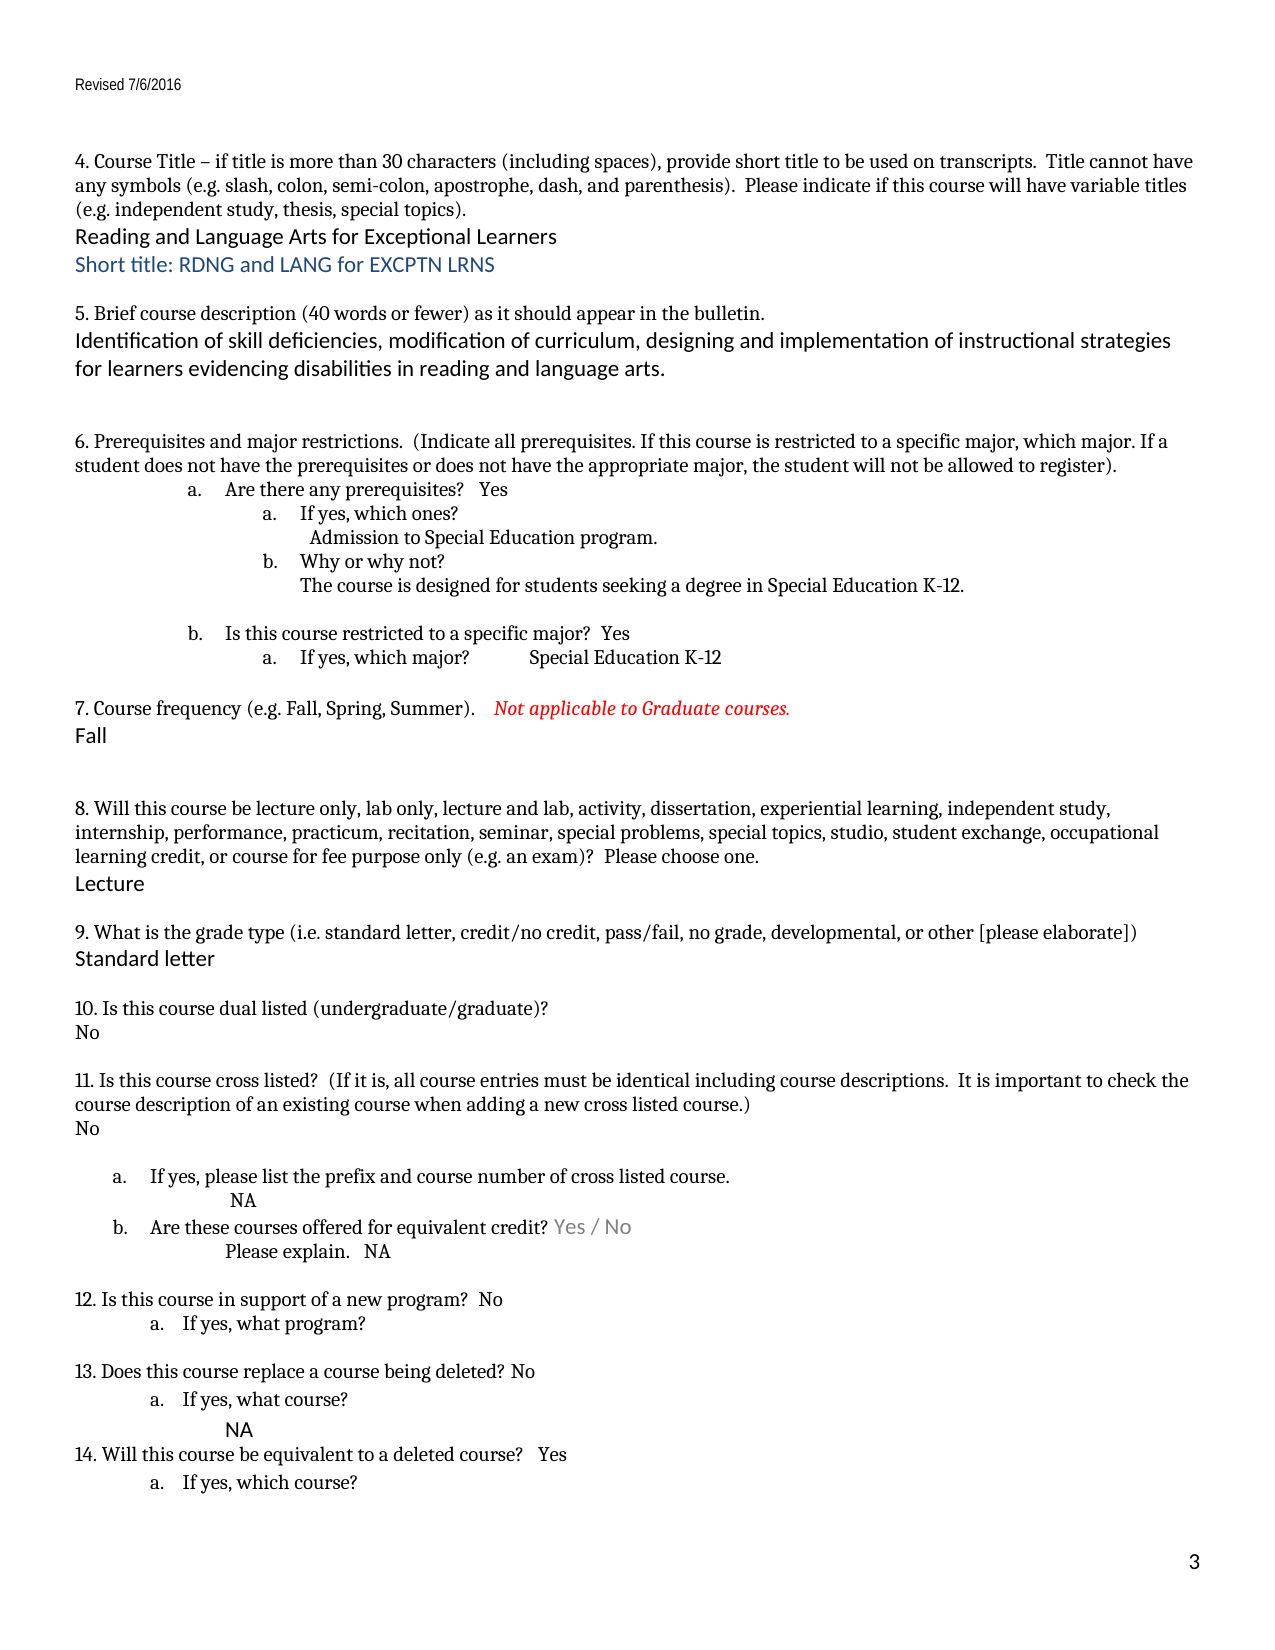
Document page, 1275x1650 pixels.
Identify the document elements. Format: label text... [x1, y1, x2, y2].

text 8. Will this course be lecture only, lab only, lecture and lab, activity, dissertation, experiential learning, independent study, internship, performance, practicum, recitation, seminar, special problems, special topics, studio, student exchange, occupational learning credit, or course for fee purpose only (e.g. an exam)? Please choose one. [75, 797, 1200, 869]
list If yes, which ones? [262, 502, 1200, 526]
text Please explain. [75, 1240, 1200, 1264]
text 11. Is this course cross listed? (If it is, all course entries must be identical including course descriptions. It is important to check the course description of an existing course when adding a new cross listed course.) [75, 1068, 1200, 1116]
text 4. Course Title – if title is more than 30 characters (including spaces), provide short title to be used on transcripts. Title cannot have any symbols (e.g. slash, colon, semi-colon, apostrophe, dash, and parenthesis). Please indicate if this course will have variable titles (e.g. independent study, thesis, special topics). [75, 150, 1200, 222]
text a. If yes, what program? [150, 1312, 1200, 1336]
text 12. Is this course in support of a new program? No [75, 1288, 1200, 1312]
text a. If yes, which course? [150, 1471, 1200, 1494]
text 7. Course frequency (e.g. Fall, Spring, Summer). Not applicable to Graduate courses. [75, 697, 1200, 721]
text 13. Does this course replace a course being deleted? [75, 1360, 1200, 1384]
text a. If yes, what course? [150, 1387, 1200, 1411]
text 10. Is this course dual listed (undergraduate/graduate)? [75, 997, 1200, 1021]
list If yes, which major? [262, 645, 1200, 669]
text 14. Will this course be equivalent to a deleted course? [75, 1443, 1200, 1467]
list Why or why not? [262, 549, 1200, 573]
list Are there any prerequisites? [187, 478, 1200, 502]
list Are these courses offered for equivalent credit? [112, 1212, 1200, 1240]
list If yes, please list the prefix and course number of cross listed course. [112, 1164, 1200, 1188]
list Is this course restricted to a specific major? [187, 621, 1200, 645]
text 9. What is the grade type (i.e. standard letter, credit/no credit, pass/fail, no grade, developmental, or other [please elaborate]) [75, 921, 1200, 944]
text 5. Brief course description (40 words or fewer) as it should appear in the bulletin. [75, 302, 1200, 326]
text 6. Prerequisites and major restrictions. (Indicate all prerequisites. If this course is restricted to a specific major, which major. If a student does not have the prerequisites or does not have the appropriate major, the student will not be allowed to register). [75, 430, 1200, 478]
